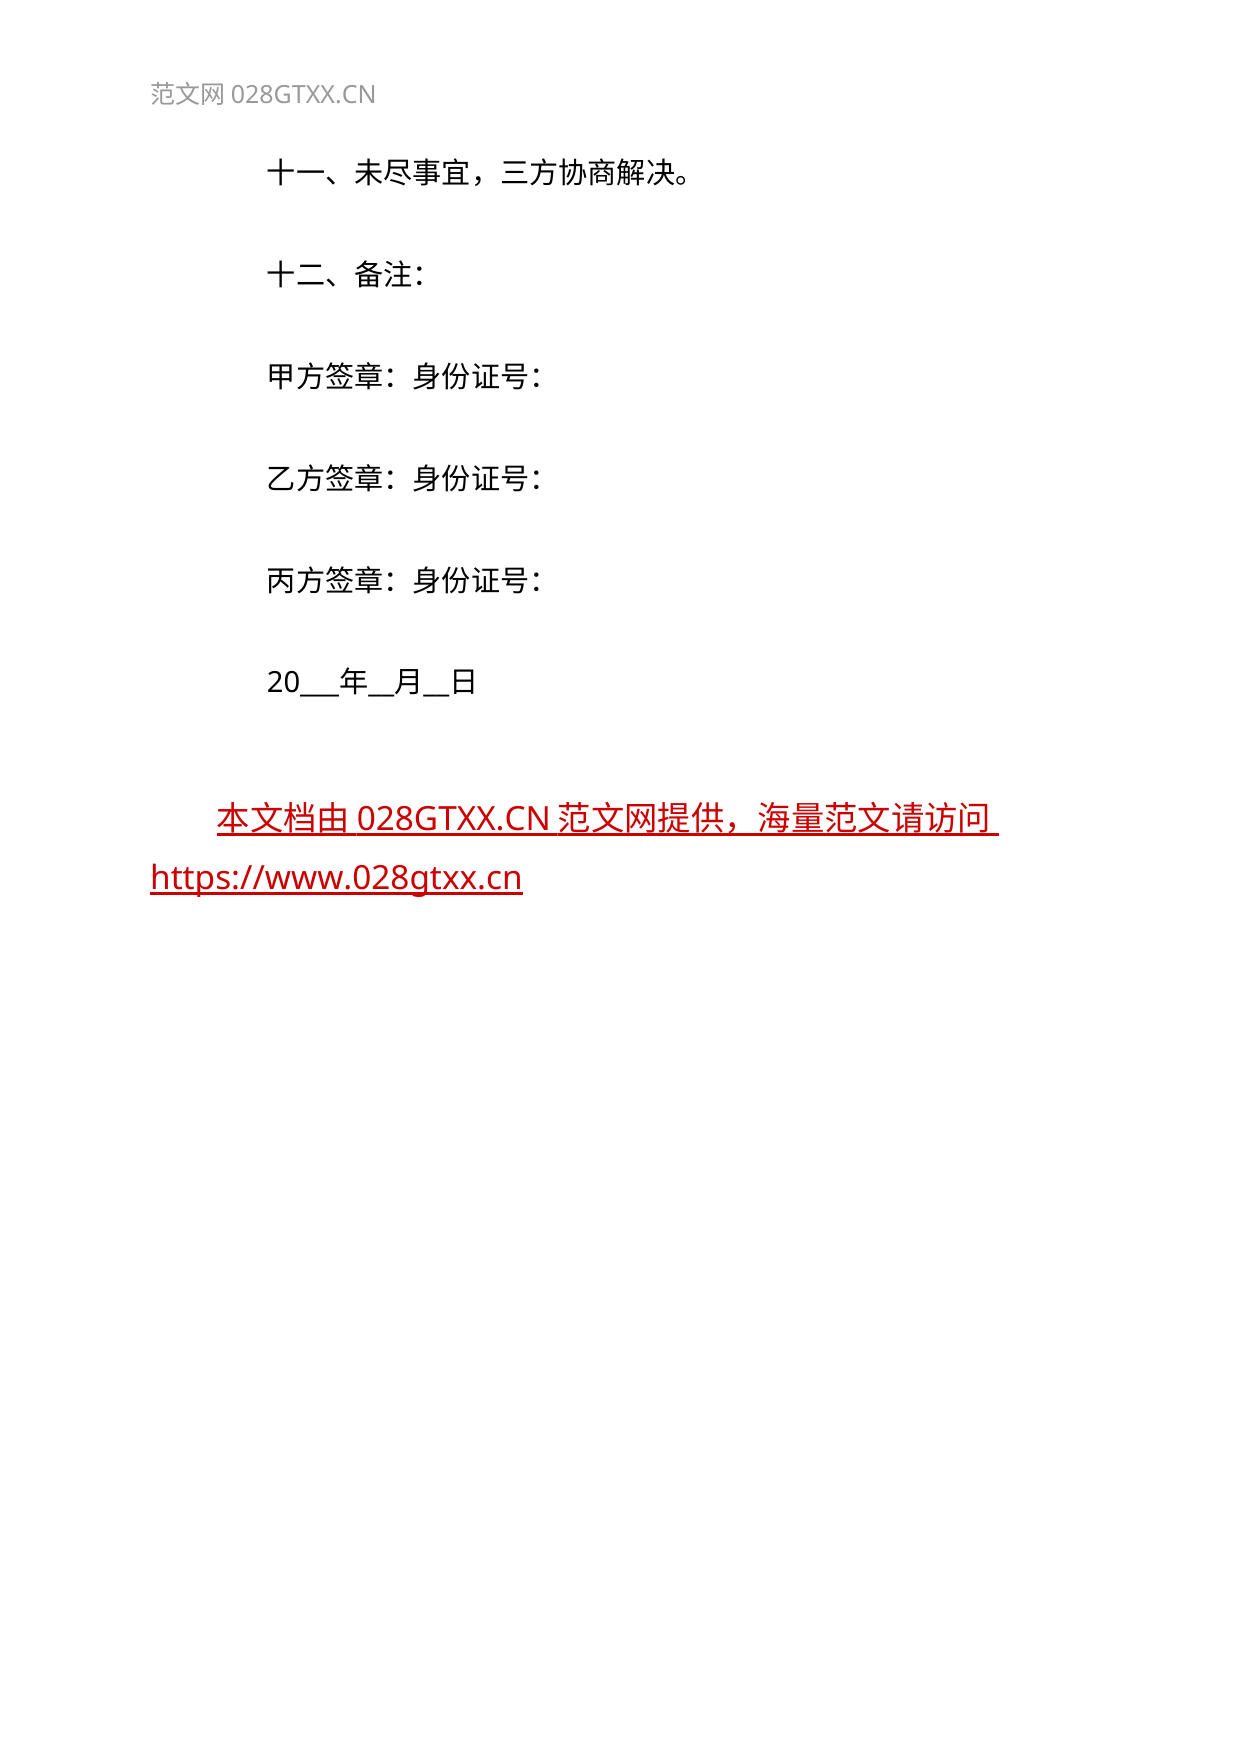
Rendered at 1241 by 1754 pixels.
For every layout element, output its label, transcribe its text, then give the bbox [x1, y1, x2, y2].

text 丙方签章：身份证号： [150, 557, 1090, 599]
text 本文档由028GTXX.CN范文网提供，海量范文请访问 https://www.028gtxx.cn [150, 792, 1090, 899]
text 20___年__月__日 [150, 659, 1090, 701]
text 甲方签章：身份证号： [150, 353, 1090, 396]
text 十二、备注： [150, 252, 1090, 294]
text 十一、未尽事宜，三方协商解决。 [150, 150, 1090, 192]
text 乙方签章：身份证号： [150, 455, 1090, 498]
